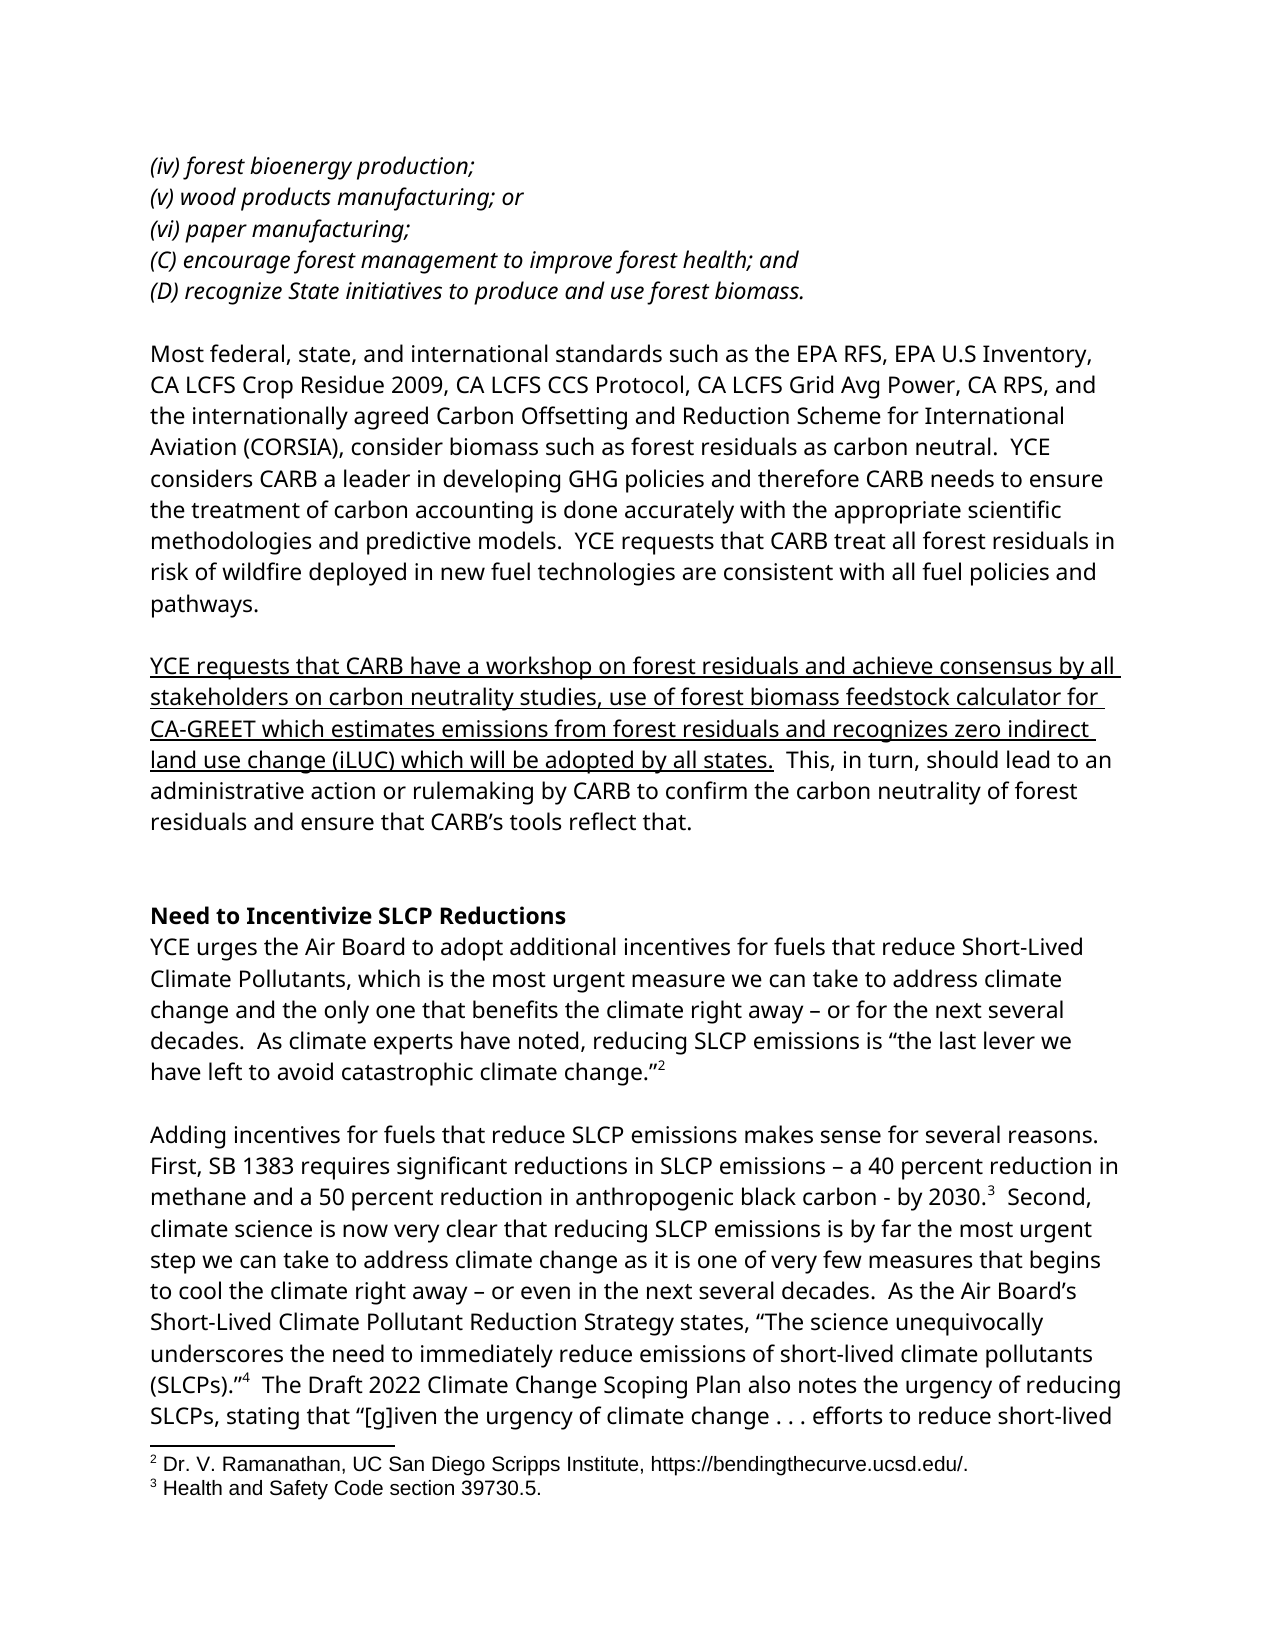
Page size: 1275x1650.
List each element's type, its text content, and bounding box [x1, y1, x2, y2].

text Most federal, state, and international standards such as the EPA RFS, EPA U.S Inventory, CA LCFS Crop Residue 2009, CA LCFS CCS Protocol, CA LCFS Grid Avg Power, CA RPS, and the internationally agreed Carbon Offsetting and Reduction Scheme for International Aviation (CORSIA), consider biomass such as forest residuals as carbon neutral. YCE considers CARB a leader in developing GHG policies and therefore CARB needs to ensure the treatment of carbon accounting is done accurately with the appropriate scientific methodologies and predictive models. YCE requests that CARB treat all forest residuals in risk of wildfire deployed in new fuel technologies are consistent with all fuel policies and pathways. [150, 337, 1125, 619]
text (iv) forest bioenergy production; [150, 150, 1125, 181]
text (vi) paper manufacturing; [150, 212, 1125, 244]
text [150, 1119, 1125, 1431]
text YCE urges the Air Board to adopt additional incentives for fuels that reduce Short-Lived Climate Pollutants, which is the most urgent measure we can take to address climate change and the only one that benefits the climate right away – or for the next several decades. As climate experts have noted, reducing SLCP emissions is “the last lever we have left to avoid catastrophic climate change.” [150, 931, 1125, 1087]
text (D) recognize State initiatives to produce and use forest biomass. [150, 275, 1125, 306]
text Need to Incentivize SLCP Reductions [150, 900, 1125, 931]
text (v) wood products manufacturing; or [150, 181, 1125, 212]
text YCE requests that CARB have a workshop on forest residuals and achieve consensus by all stakeholders on carbon neutrality studies, use of forest biomass feedstock calculator for CA-GREET which estimates emissions from forest residuals and recognizes zero indirect land use change (iLUC) which will be adopted by all states. This, in turn, should lead to an administrative action or rulemaking by CARB to confirm the carbon neutrality of forest residuals and ensure that CARB’s tools reflect that. [150, 650, 1125, 837]
text (C) encourage forest management to improve forest health; and [150, 244, 1125, 275]
